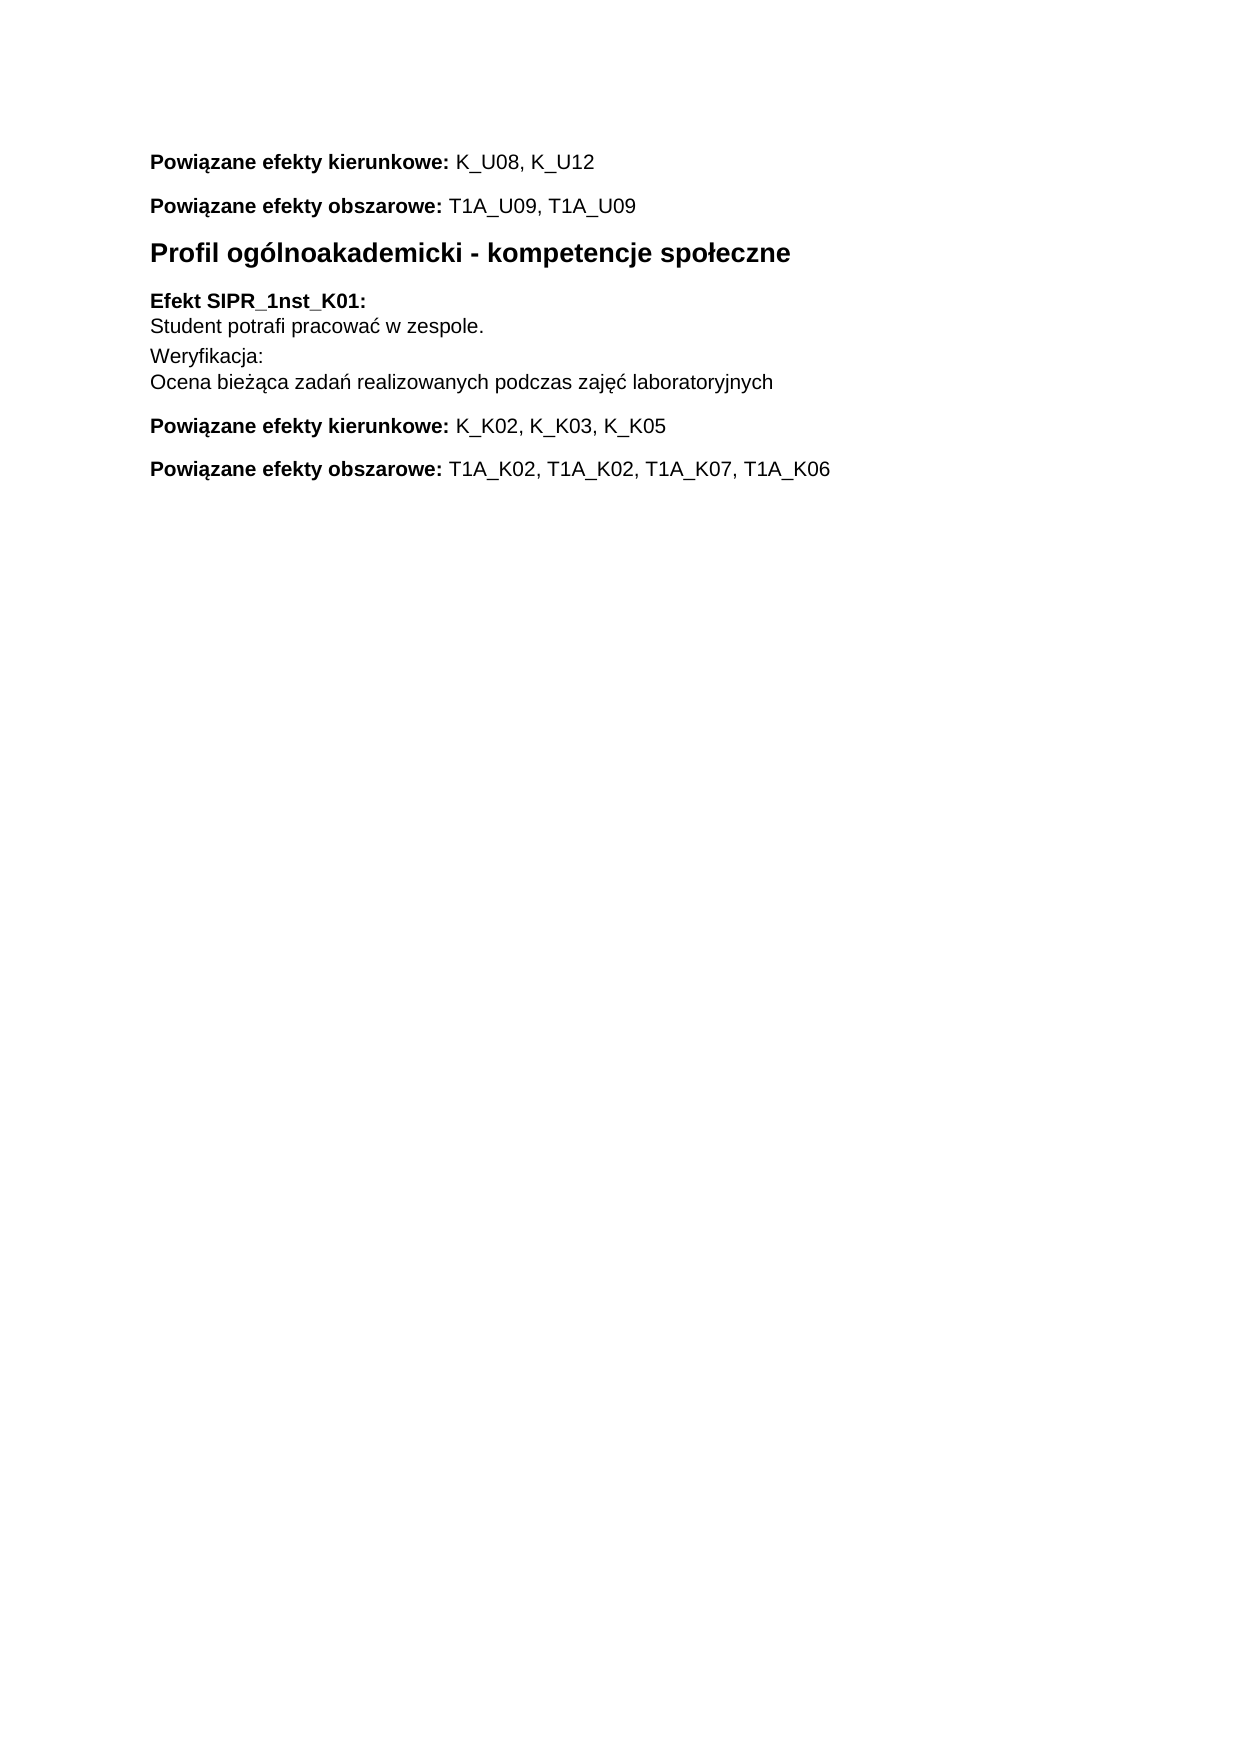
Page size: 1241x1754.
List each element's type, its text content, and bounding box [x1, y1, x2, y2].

text Student potrafi pracować w zespole. [150, 313, 1090, 337]
text Powiązane efekty kierunkowe: K_U08, K_U12 [150, 150, 1090, 174]
subtitle Profil ogólnoakademicki - kompetencje społeczne [150, 237, 1090, 269]
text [150, 194, 1090, 218]
text Efekt SIPR_1nst_K01: [150, 288, 1090, 312]
text Powiązane efekty kierunkowe: K_K02, K_K03, K_K05 [150, 413, 1090, 437]
text Weryfikacja: [150, 344, 1090, 368]
text Ocena bieżąca zadań realizowanych podczas zajęć laboratoryjnych [150, 370, 1090, 394]
text Powiązane efekty obszarowe: T1A_K02, T1A_K02, T1A_K07, T1A_K06 [150, 457, 1090, 481]
